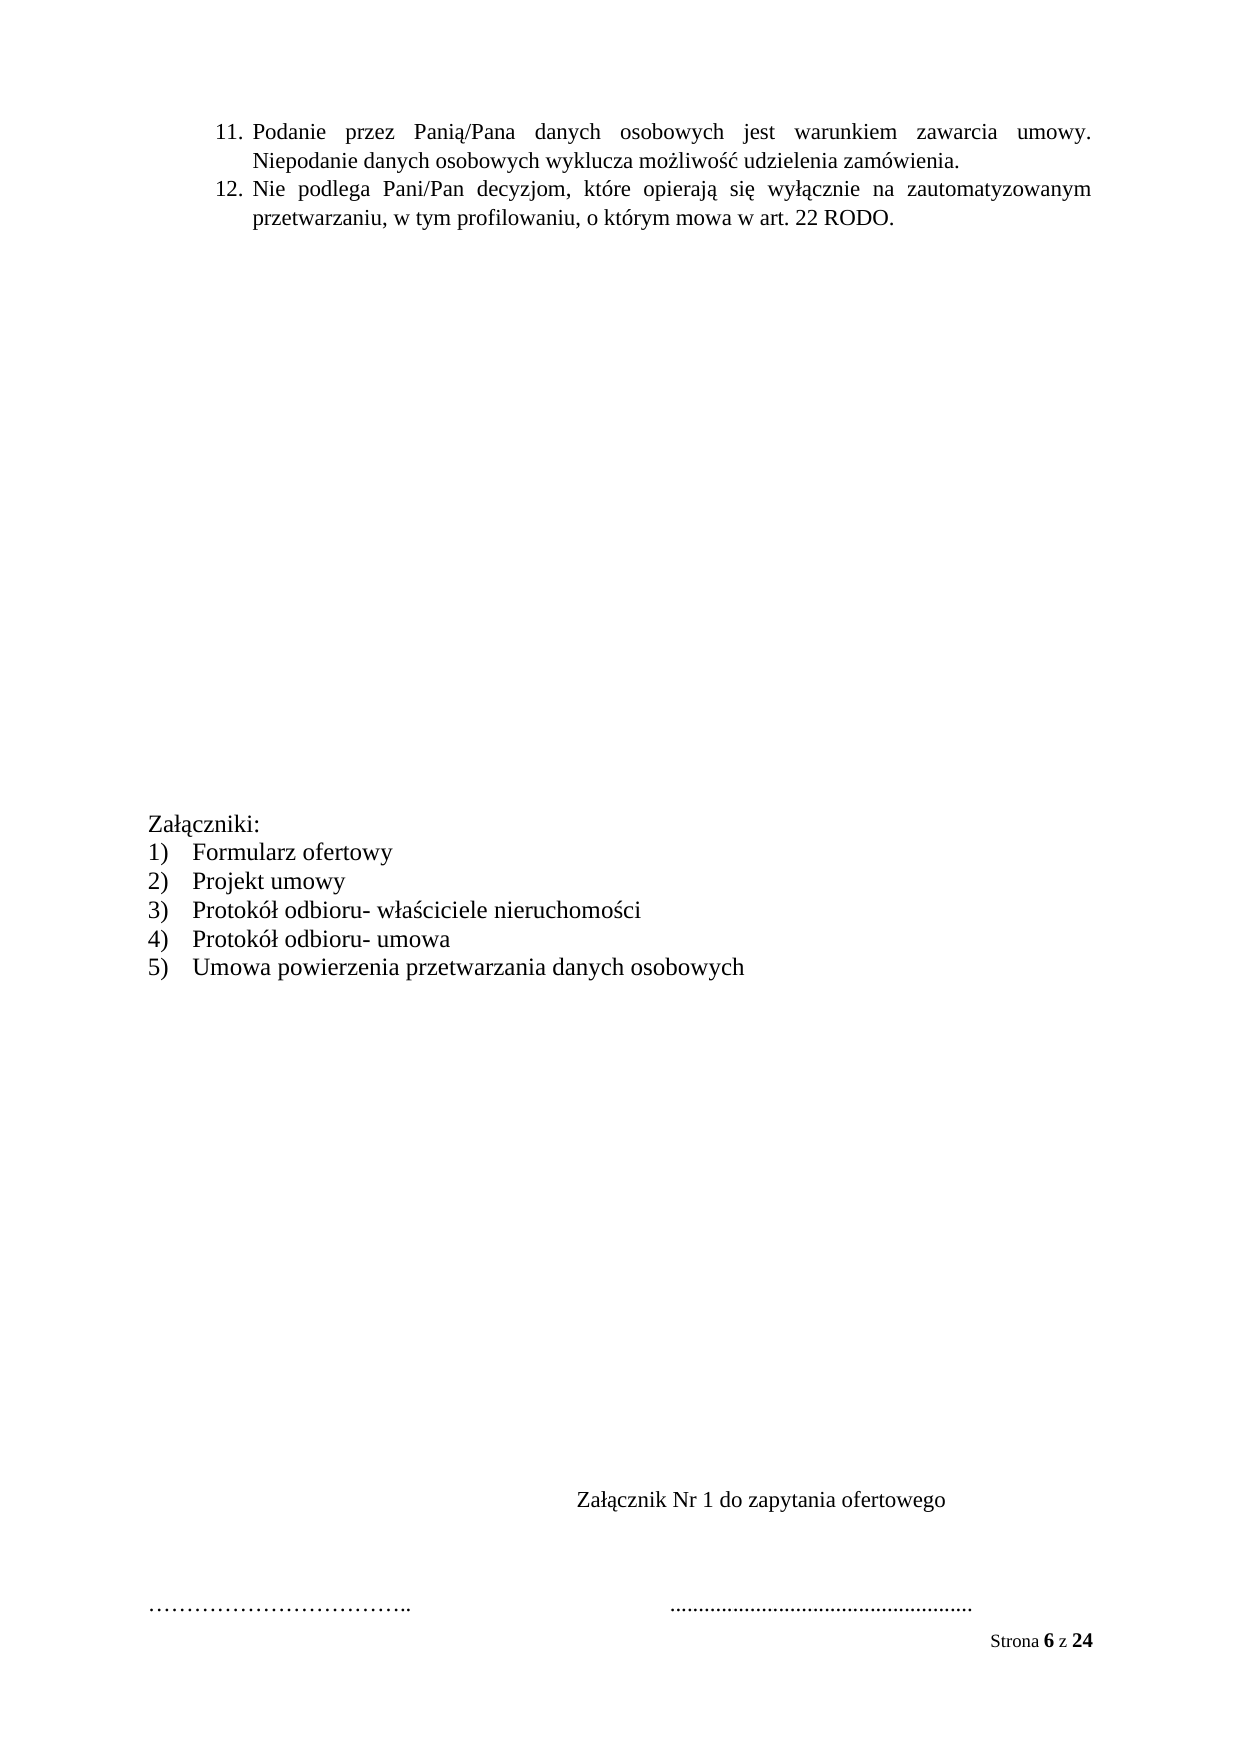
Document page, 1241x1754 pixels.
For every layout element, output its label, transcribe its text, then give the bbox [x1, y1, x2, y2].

list Protokół odbioru- umowa [148, 924, 1093, 952]
list Formularz ofertowy [148, 837, 1093, 866]
list Projekt umowy [148, 866, 1093, 895]
text Załączniki: [148, 809, 1093, 837]
list Umowa powierzenia przetwarzania danych osobowych [148, 952, 1093, 981]
text Załącznik Nr 1 do zapytania ofertowego [148, 1486, 1093, 1513]
list Protokół odbioru- właściciele nieruchomości [148, 895, 1093, 924]
list Podanie przez Panią/Pana danych osobowych jest warunkiem zawarcia umowy. Niepodanie danych osobowych wyklucza możliwość udzielenia zamówienia. [215, 118, 1093, 173]
list Nie podlega Pani/Pan decyzjom, które opierają się wyłącznie na zautomatyzowanym przetwarzaniu, w tym profilowaniu, o którym mowa w art. 22 RODO. [215, 175, 1093, 230]
text …………………………….. ..................................................... [148, 1590, 1093, 1617]
